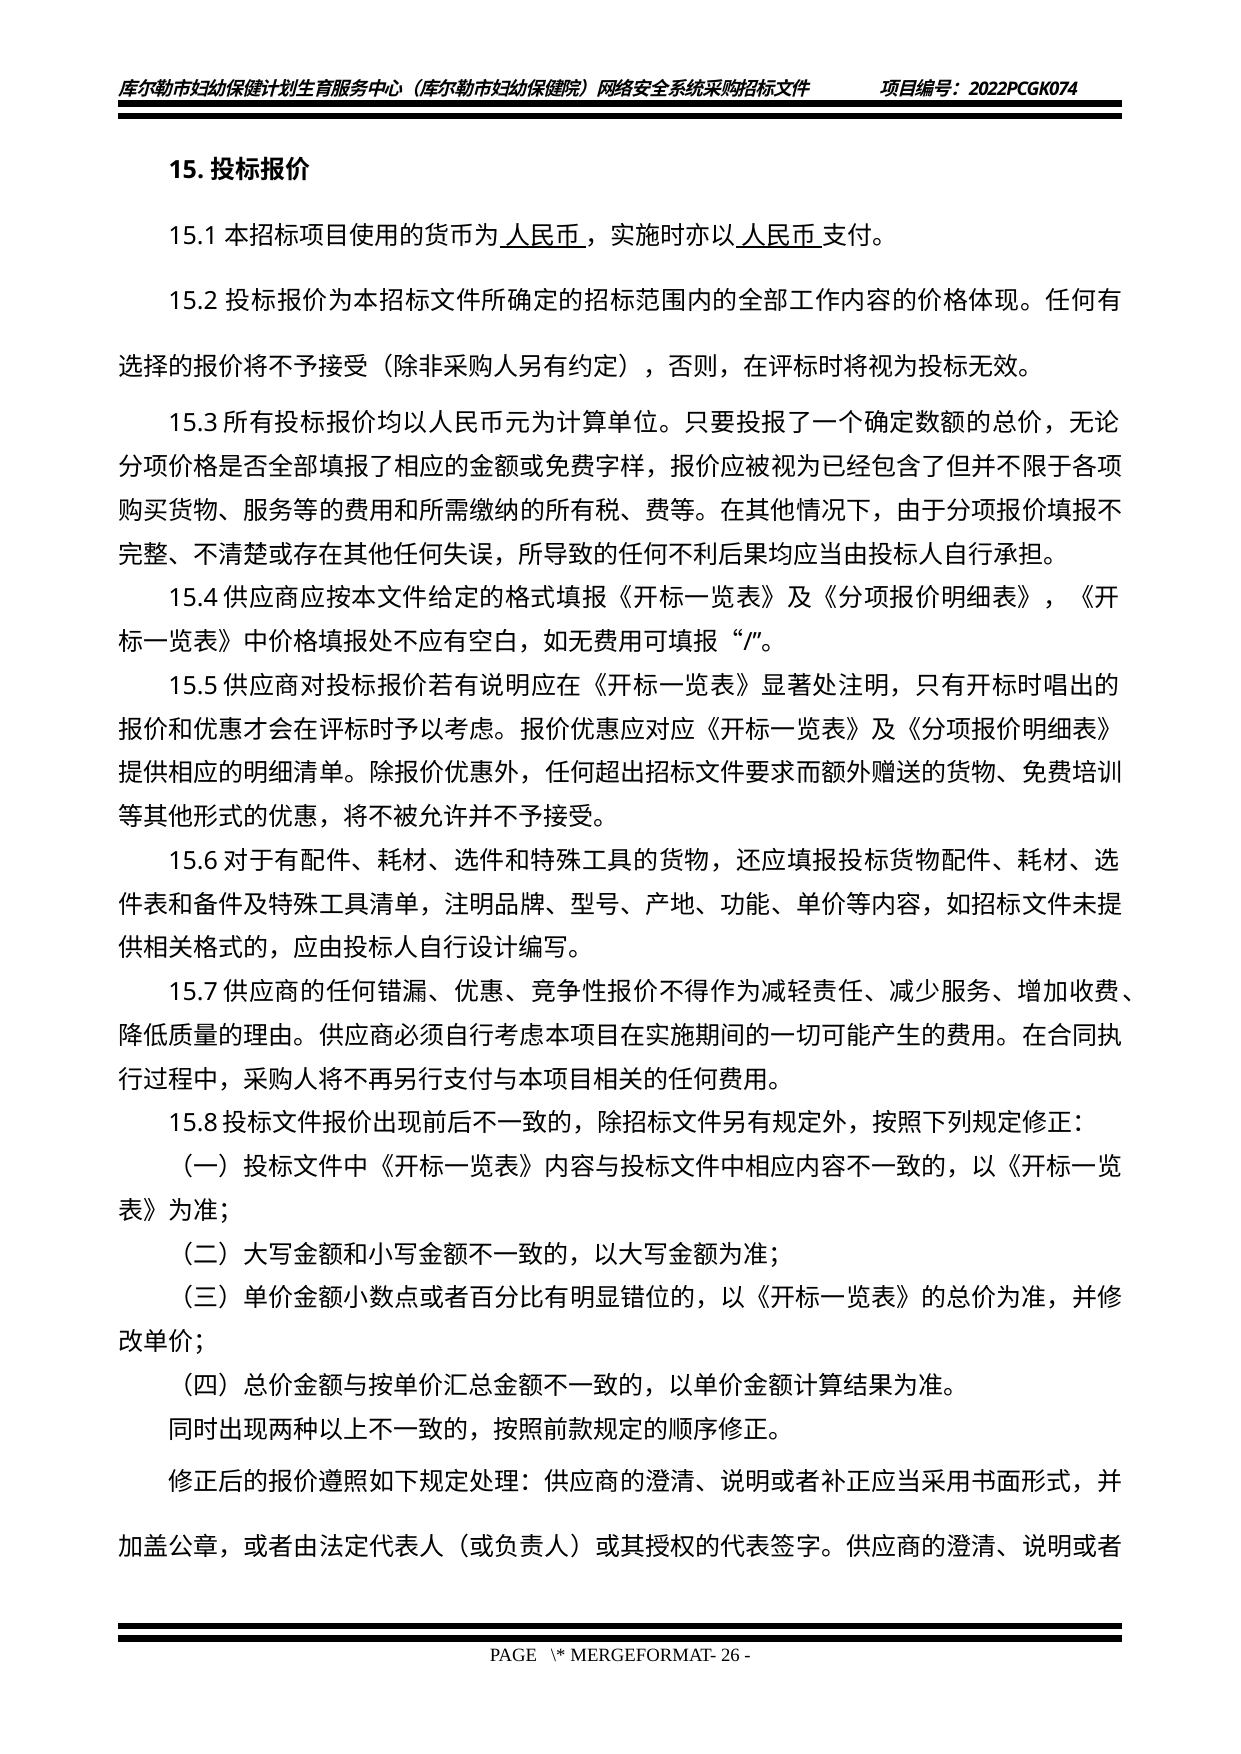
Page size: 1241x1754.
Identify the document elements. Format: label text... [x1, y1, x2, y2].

text 15.6对于有配件、耗材、选件和特殊工具的货物，还应填报投标货物配件、耗材、选件表和备件及特殊工具清单，注明品牌、型号、产地、功能、单价等内容，如招标文件未提供相关格式的，应由投标人自行设计编写。 [118, 834, 1122, 966]
text 15.2 投标报价为本招标文件所确定的招标范围内的全部工作内容的价格体现。任何有选择的报价将不予接受（除非采购人另有约定），否则，在评标时将视为投标无效。 [118, 266, 1122, 397]
text （二）大写金额和小写金额不一致的，以大写金额为准； [118, 1228, 1122, 1272]
text （四）总价金额与按单价汇总金额不一致的，以单价金额计算结果为准。 [118, 1359, 1122, 1403]
text 15.7供应商的任何错漏、优惠、竞争性报价不得作为减轻责任、减少服务、增加收费、降低质量的理由。供应商必须自行考虑本项目在实施期间的一切可能产生的费用。在合同执行过程中，采购人将不再另行支付与本项目相关的任何费用。 [118, 966, 1122, 1097]
text 15.5供应商对投标报价若有说明应在《开标一览表》显著处注明，只有开标时唱出的报价和优惠才会在评标时予以考虑。报价优惠应对应《开标一览表》及《分项报价明细表》提供相应的明细清单。除报价优惠外，任何超出招标文件要求而额外赠送的货物、免费培训等其他形式的优惠，将不被允许并不予接受。 [118, 659, 1122, 834]
text 15.1 本招标项目使用的货币为 人民币 ，实施时亦以 人民币 支付。 [118, 201, 1122, 266]
text （一）投标文件中《开标一览表》内容与投标文件中相应内容不一致的，以《开标一览表》为准； [118, 1141, 1122, 1228]
text 15.8投标文件报价出现前后不一致的，除招标文件另有规定外，按照下列规定修正： [118, 1097, 1122, 1141]
text 同时出现两种以上不一致的，按照前款规定的顺序修正。 [118, 1403, 1122, 1447]
text 15.4供应商应按本文件给定的格式填报《开标一览表》及《分项报价明细表》，《开标一览表》中价格填报处不应有空白，如无费用可填报“/”。 [118, 572, 1122, 659]
text （三）单价金额小数点或者百分比有明显错位的，以《开标一览表》的总价为准，并修改单价； [118, 1272, 1122, 1359]
text 15. 投标报价 [118, 135, 1122, 201]
text 15.3所有投标报价均以人民币元为计算单位。只要投报了一个确定数额的总价，无论分项价格是否全部填报了相应的金额或免费字样，报价应被视为已经包含了但并不限于各项购买货物、服务等的费用和所需缴纳的所有税、费等。在其他情况下，由于分项报价填报不完整、不清楚或存在其他任何失误，所导致的任何不利后果均应当由投标人自行承担。 [118, 397, 1122, 572]
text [118, 1447, 1122, 1578]
